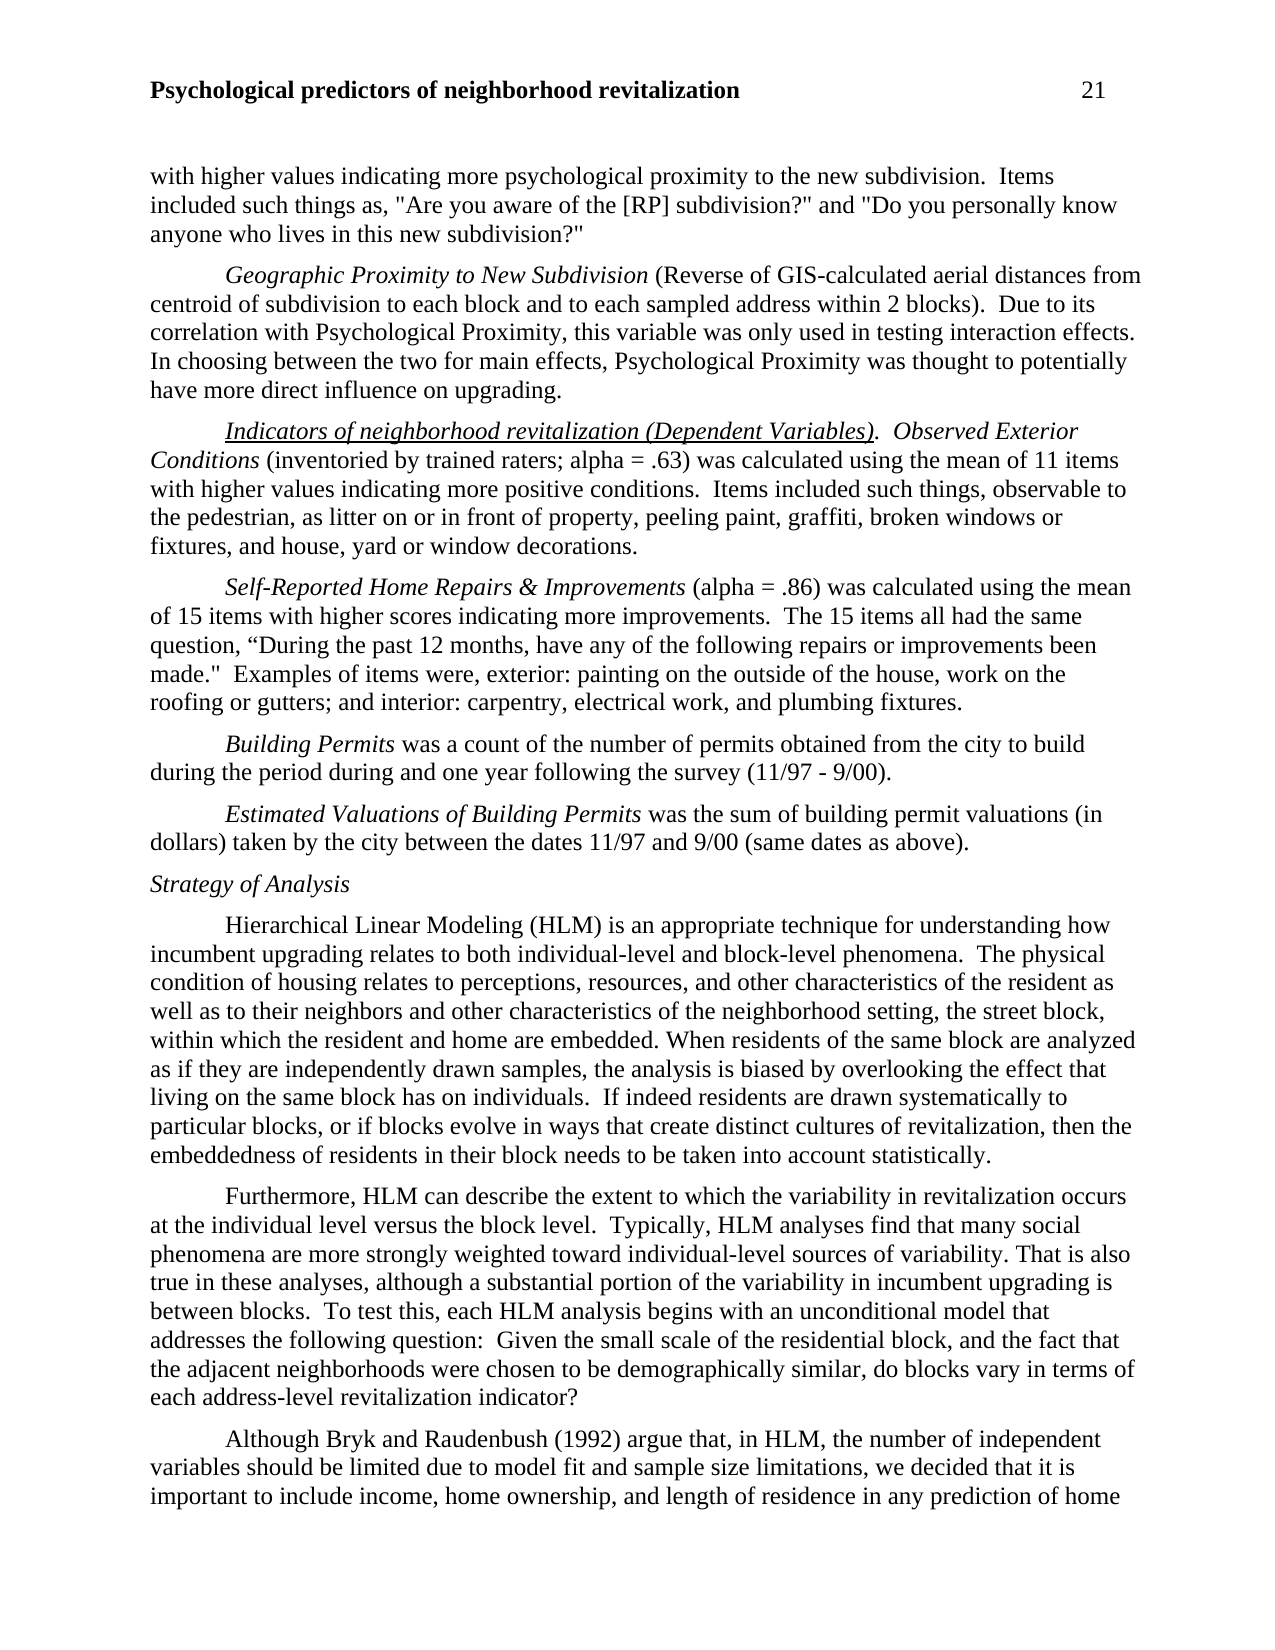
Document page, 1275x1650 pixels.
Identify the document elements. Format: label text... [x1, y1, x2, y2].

text Strategy of Analysis [150, 869, 1144, 897]
text Self-Reported Home Repairs & Improvements (alpha = .86) was calculated using the mean of 15 items with higher scores indicating more improvements. The 15 items all had the same question, “During the past 12 months, have any of the following repairs or improvements been made." Examples of items were, exterior: painting on the outside of the house, work on the roofing or gutters; and interior: carpentry, electrical work, and plumbing fixtures. [150, 572, 1144, 716]
text Indicators of neighborhood revitalization (Dependent Variables). Observed Exterior Conditions (inventoried by trained raters; alpha = .63) was calculated using the mean of 11 items with higher values indicating more positive conditions. Items included such things, observable to the pedestrian, as litter on or in front of property, peeling paint, graffiti, broken windows or fixtures, and house, yard or window decorations. [150, 416, 1144, 560]
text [150, 1424, 1144, 1510]
text Furthermore, HLM can describe the extent to which the variability in revitalization occurs at the individual level versus the block level. Typically, HLM analyses find that many social phenomena are more strongly weighted toward individual-level sources of variability. That is also true in these analyses, although a substantial portion of the variability in incumbent upgrading is between blocks. To test this, each HLM analysis begins with an unconditional model that addresses the following question: Given the small scale of the residential block, and the fact that the adjacent neighborhoods were chosen to be demographically similar, do blocks vary in terms of each address-level revitalization indicator? [150, 1181, 1144, 1411]
text Estimated Valuations of Building Permits was the sum of building permit valuations (in dollars) taken by the city between the dates 11/97 and 9/00 (same dates as above). [150, 799, 1144, 856]
text Geographic Proximity to New Subdivision (Reverse of GIS-calculated aerial distances from centroid of subdivision to each block and to each sampled address within 2 blocks). Due to its correlation with Psychological Proximity, this variable was only used in testing interaction effects. In choosing between the two for main effects, Psychological Proximity was thought to potentially have more direct influence on upgrading. [150, 260, 1144, 404]
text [150, 161, 1144, 247]
text Hierarchical Linear Modeling (HLM) is an appropriate technique for understanding how incumbent upgrading relates to both individual-level and block-level phenomena. The physical condition of housing relates to perceptions, resources, and other characteristics of the resident as well as to their neighbors and other characteristics of the neighborhood setting, the street block, within which the resident and home are embedded. When residents of the same block are analyzed as if they are independently drawn samples, the analysis is biased by overlooking the effect that living on the same block has on individuals. If indeed residents are drawn systematically to particular blocks, or if blocks evolve in ways that create distinct cultures of revitalization, then the embeddedness of residents in their block needs to be taken into account statistically. [150, 910, 1144, 1169]
text Building Permits was a count of the number of permits obtained from the city to build during the period during and one year following the survey (11/97 - 9/00). [150, 729, 1144, 786]
